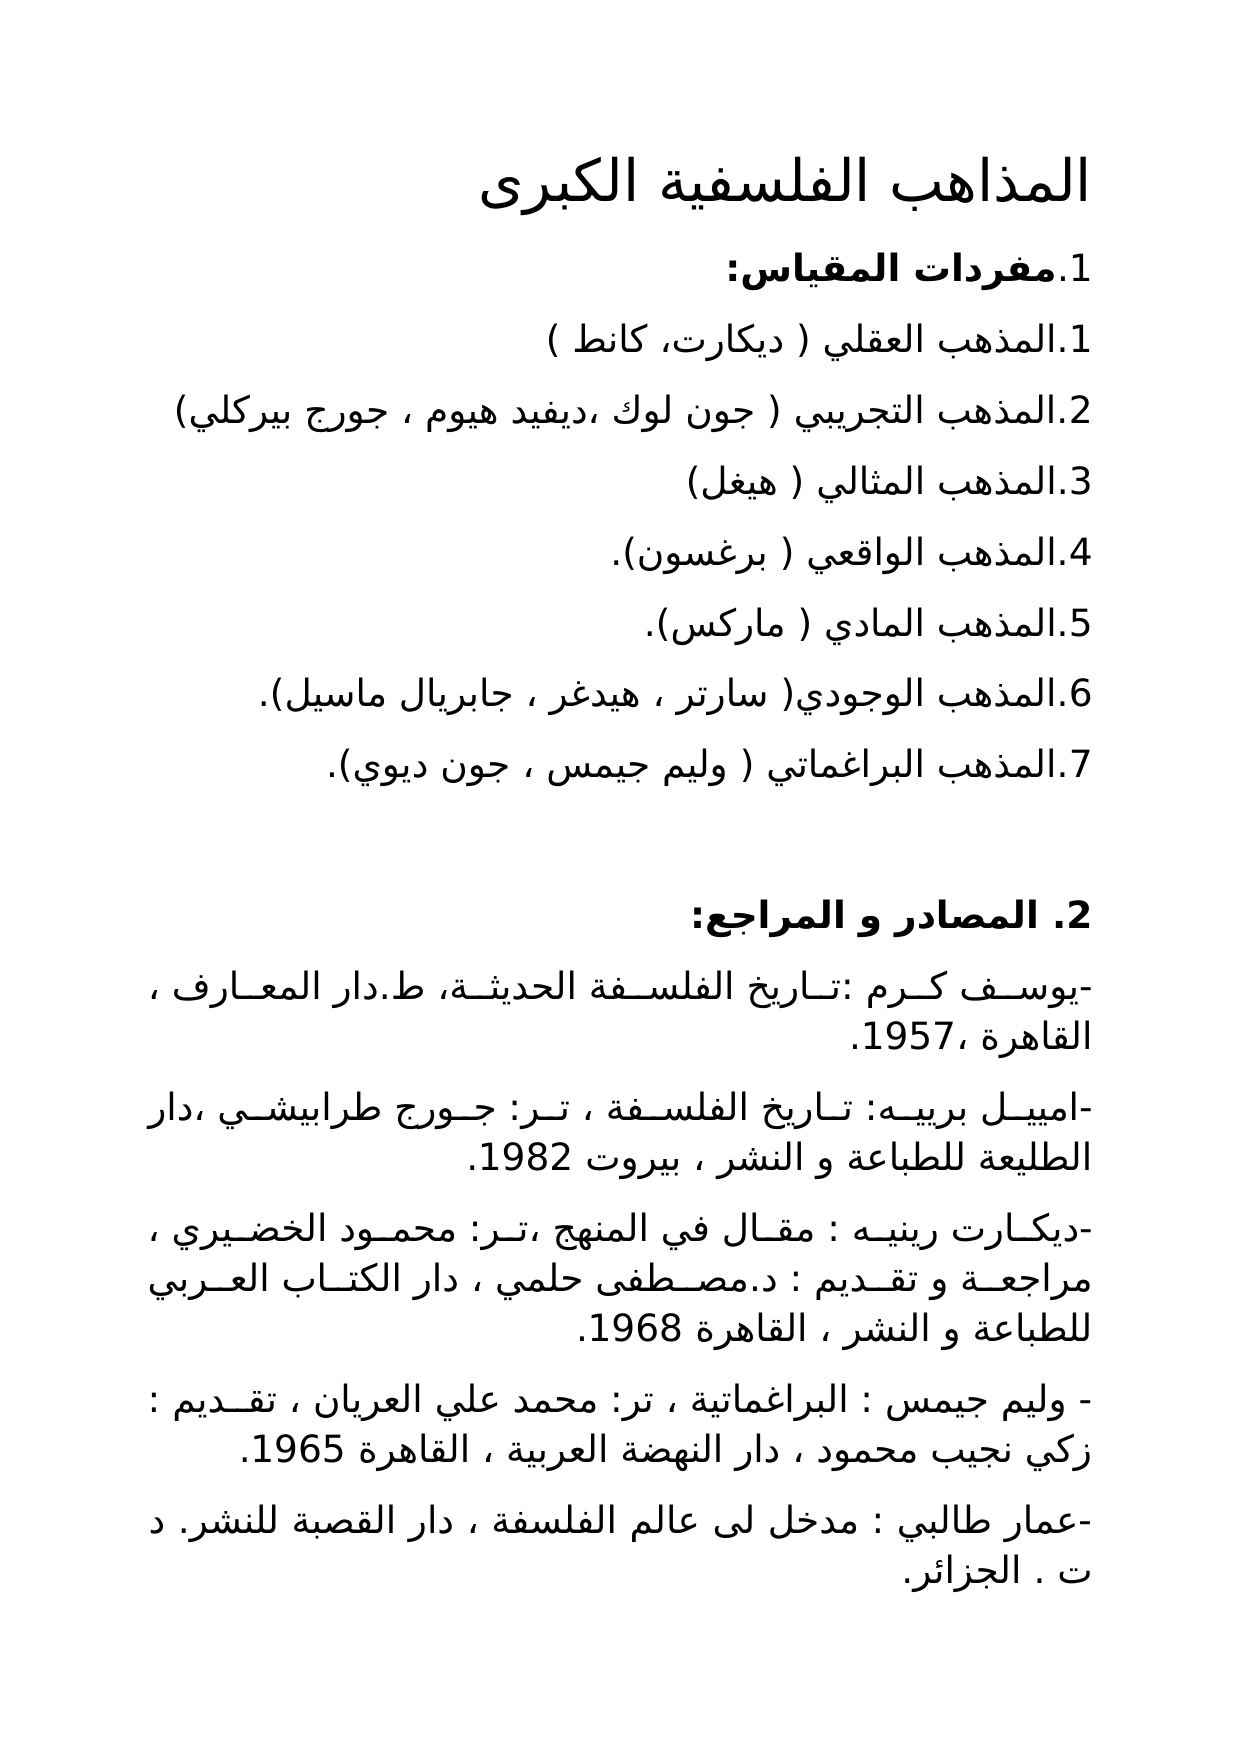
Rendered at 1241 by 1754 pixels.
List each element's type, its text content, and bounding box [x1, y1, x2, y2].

text -عمار طالبي : مدخل لى عالم الفلسفة ، دار القصبة للنشر. د ت . الجزائر. [148, 1499, 1093, 1592]
text المذاهب الفلسفية الكبرى [148, 148, 1093, 216]
text 1.المذهب العقلي ( ديكارت، كانط ) [148, 317, 1093, 361]
text - وليم جيمس : البراغماتية ، تر: محمد علي العريان ، تقديم : زكي نجيب محمود ، دار النهضة العربية ، القاهرة 1965. [148, 1378, 1093, 1471]
text 1.مفردات المقياس: [148, 246, 1093, 290]
text -ديكارت رينيه : مقال في المنهج ،تر: محمود الخضيري ، مراجعة و تقديم : د.مصطفى حلمي ، دار الكتاب العربي للطباعة و النشر ، القاهرة 1968. [148, 1206, 1093, 1350]
text -يوسف كرم :تاريخ الفلسفة الحديثة، ط.دار المعارف ، القاهرة ،1957. [148, 964, 1093, 1058]
text 3.المذهب المثالي ( هيغل) [148, 459, 1093, 503]
text 2. المصادر و المراجع: [148, 893, 1093, 937]
text 5.المذهب المادي ( ماركس). [148, 601, 1093, 645]
text 2.المذهب التجريبي ( جون لوك ،ديفيد هيوم ، جورج بيركلي) [148, 388, 1093, 432]
text 6.المذهب الوجودي( سارتر ، هيدغر ، جابريال ماسيل). [148, 672, 1093, 716]
text -امييل برييه: تاريخ الفلسفة ، تر: جورج طرابيشي ،دار الطليعة للطباعة و النشر ، بيروت 1982. [148, 1085, 1093, 1179]
text 7.المذهب البراغماتي ( وليم جيمس ، جون ديوي). [148, 743, 1093, 787]
text 4.المذهب الواقعي ( برغسون). [148, 530, 1093, 574]
